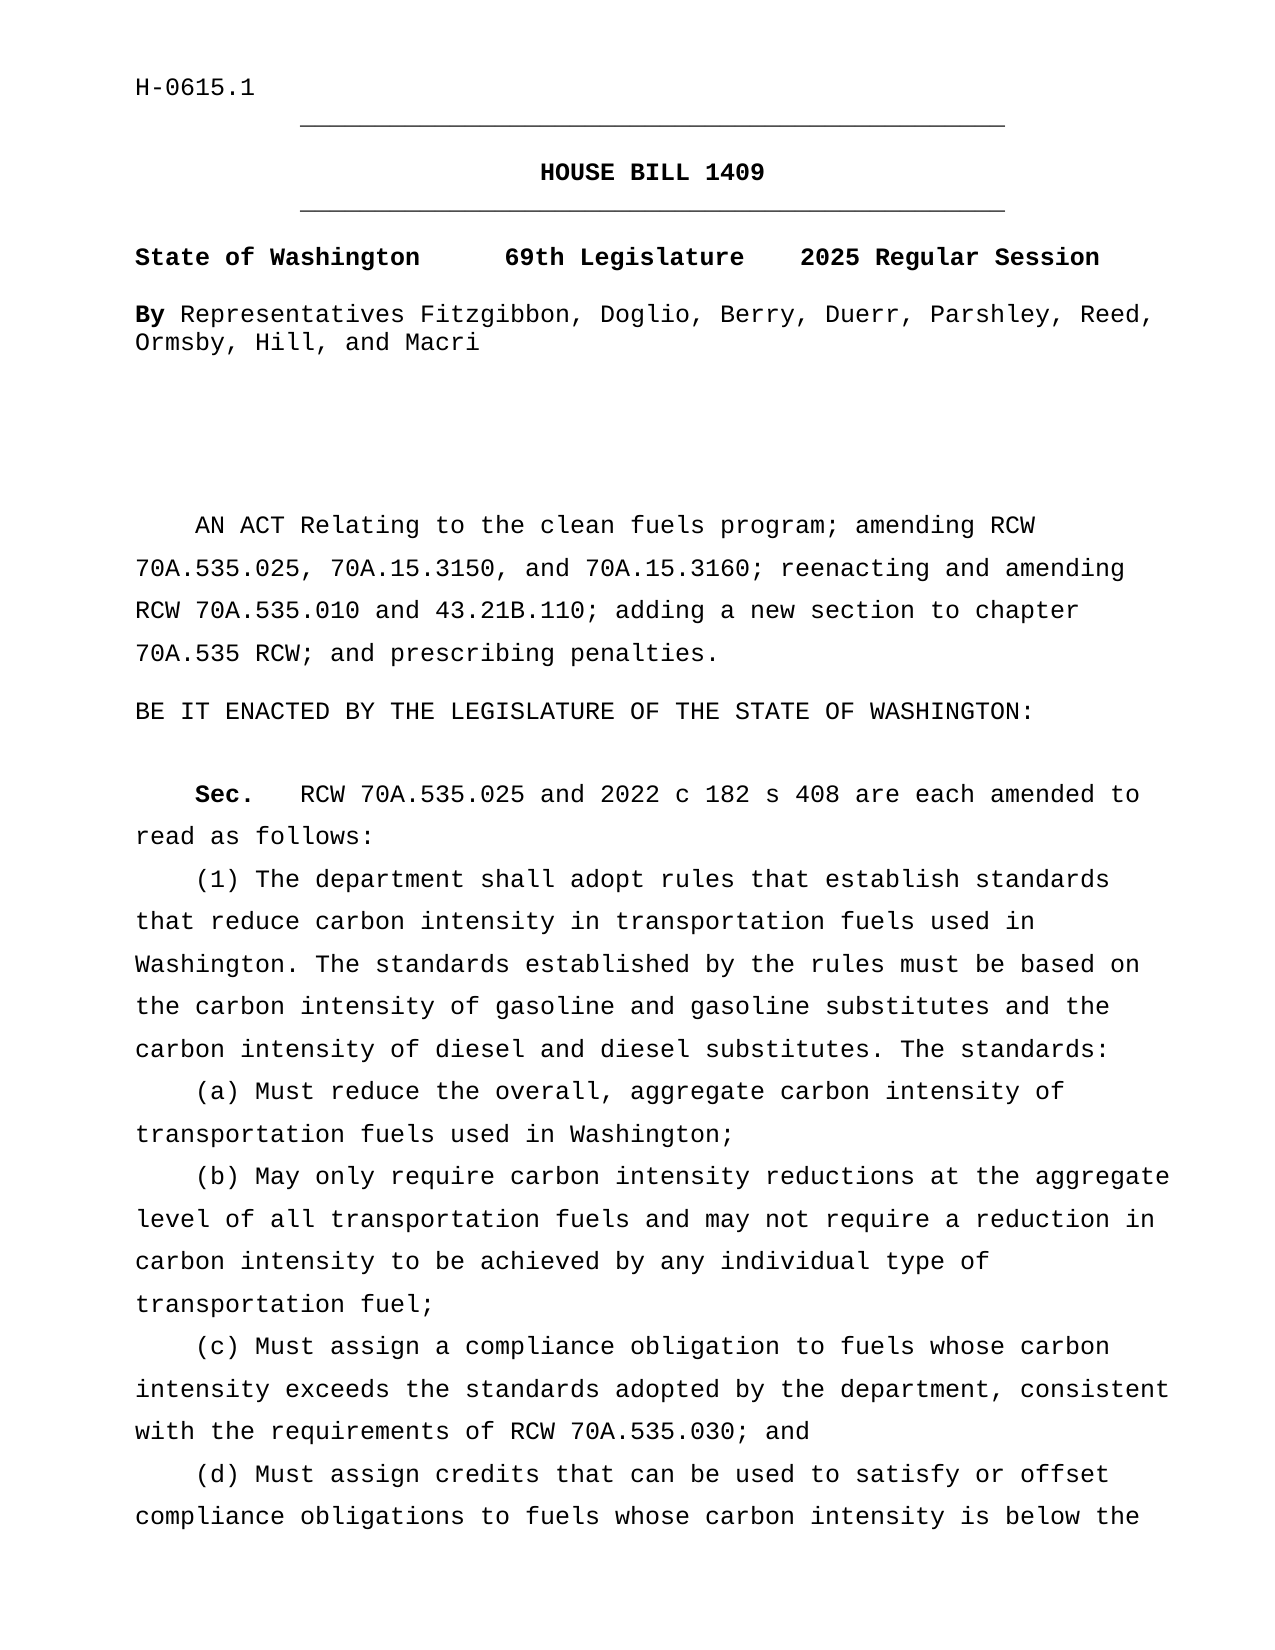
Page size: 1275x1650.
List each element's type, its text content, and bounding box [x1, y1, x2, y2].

text (a) Must reduce the overall, aggregate carbon intensity of transportation fuels used in Washington; [135, 1066, 1170, 1151]
text H-0615.1 [135, 75, 1170, 103]
text (1) The department shall adopt rules that establish standards that reduce carbon intensity in transportation fuels used in Washington. The standards established by the rules must be based on the carbon intensity of gasoline and gasoline substitutes and the carbon intensity of diesel and diesel substitutes. The standards: [135, 853, 1170, 1066]
text By Representatives Fitzgibbon, Doglio, Berry, Duerr, Parshley, Reed, Ormsby, Hill, and Macri [135, 302, 1170, 358]
text Sec. RCW 70A.535.025 and 2022 c 182 s 408 are each amended to read as follows: [135, 768, 1170, 853]
text AN ACT Relating to the clean fuels program; amending RCW 70A.535.025, 70A.15.3150, and 70A.15.3160; reenacting and amending RCW 70A.535.010 and 43.21B.110; adding a new section to chapter 70A.535 RCW; and prescribing penalties. [135, 500, 1170, 670]
text _______________________________________________ [135, 103, 1170, 132]
text BE IT ENACTED BY THE LEGISLATURE OF THE STATE OF WASHINGTON: [135, 698, 1170, 727]
text (c) Must assign a compliance obligation to fuels whose carbon intensity exceeds the standards adopted by the department, consistent with the requirements of RCW 70A.535.030; and [135, 1321, 1170, 1448]
text _______________________________________________ [135, 188, 1170, 217]
text State of Washington 69th Legislature 2025 Regular Session [135, 245, 1170, 273]
text (b) May only require carbon intensity reductions at the aggregate level of all transportation fuels and may not require a reduction in carbon intensity to be achieved by any individual type of transportation fuel; [135, 1151, 1170, 1321]
text HOUSE BILL 1409 [135, 160, 1170, 188]
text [135, 1448, 1170, 1533]
